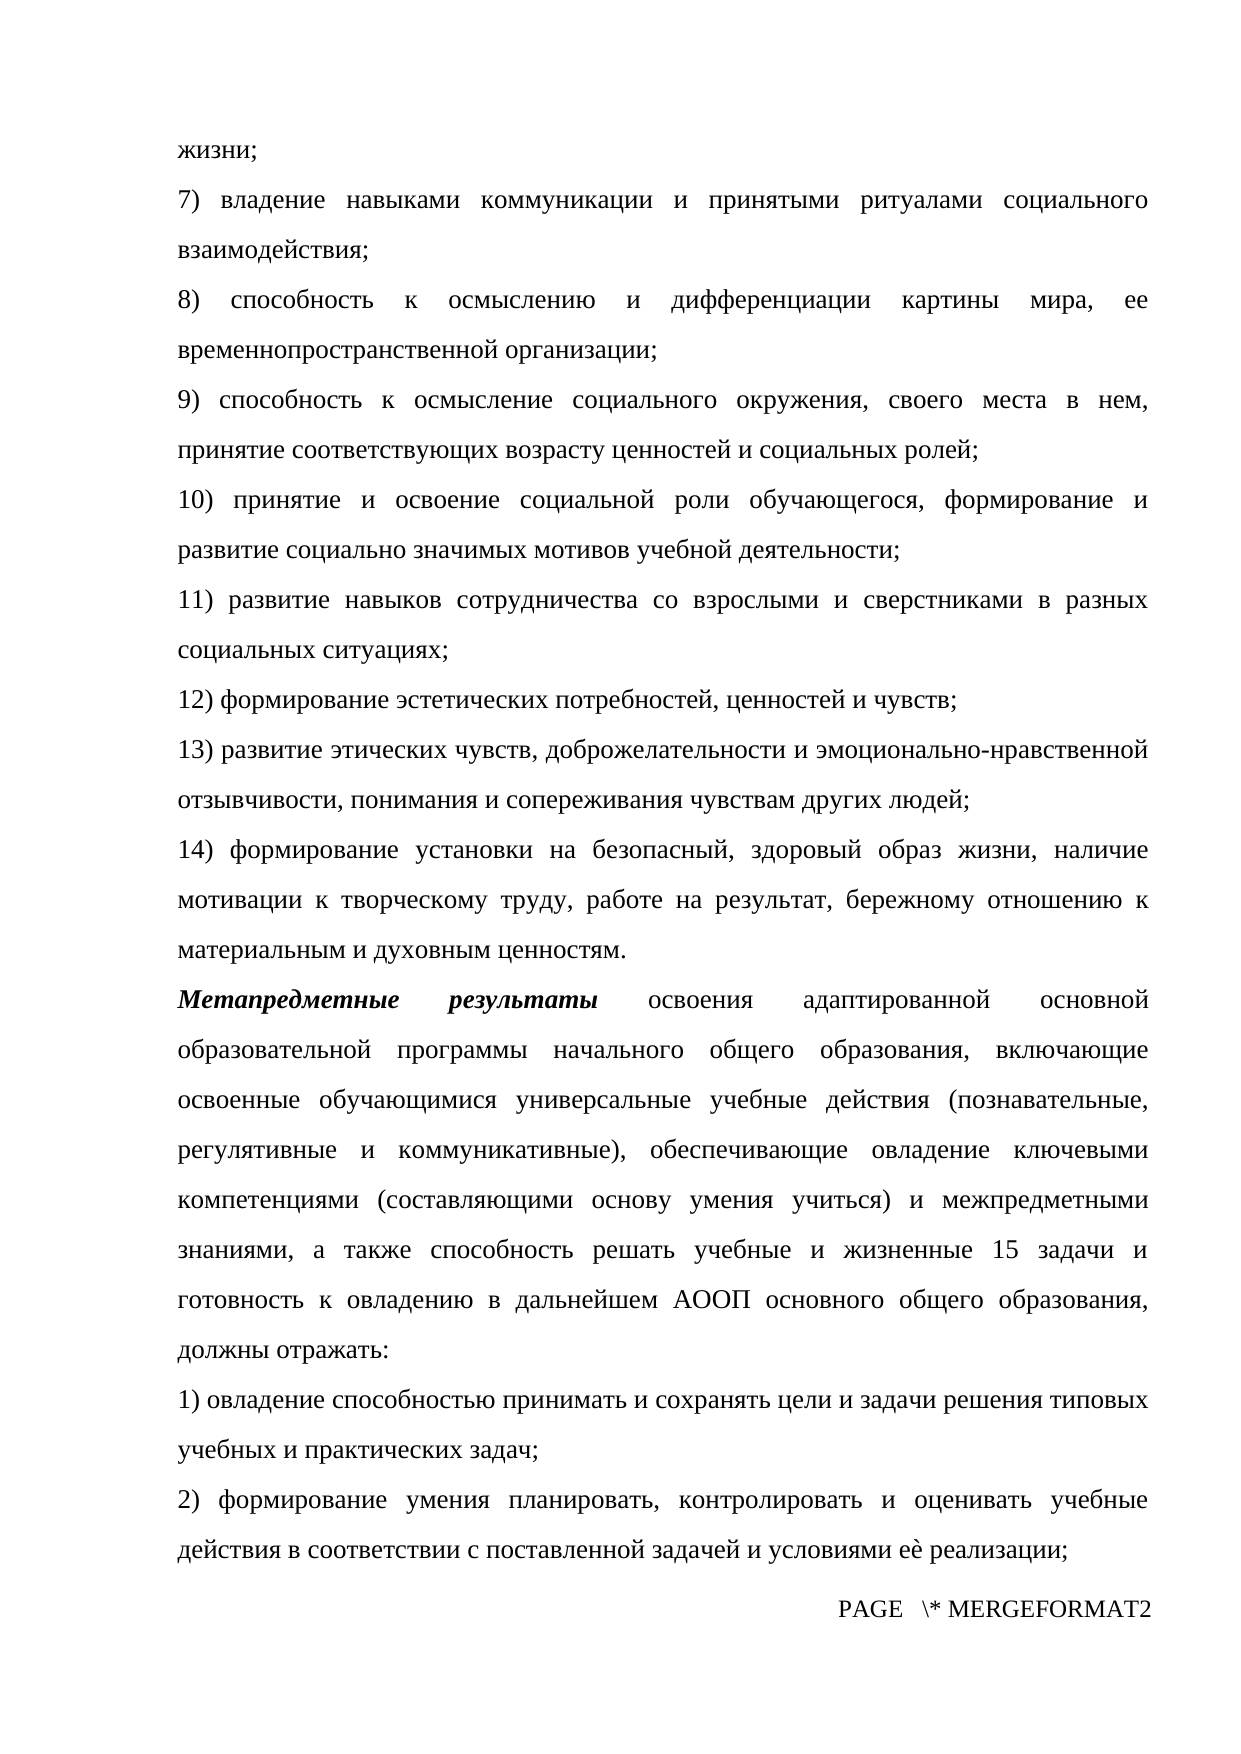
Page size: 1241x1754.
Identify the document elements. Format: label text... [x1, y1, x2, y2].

text 9) способность к осмысление социального окружения, своего места в нем, принятие соответствующих возрасту ценностей и социальных ролей; [177, 368, 1149, 468]
text 10) принятие и освоение социальной роли обучающегося, формирование и развитие социально значимых мотивов учебной деятельности; [177, 468, 1149, 568]
text 1) овладение способностью принимать и сохранять цели и задачи решения типовых учебных и практических задач; [177, 1368, 1149, 1468]
text 14) формирование установки на безопасный, здоровый образ жизни, наличие мотивации к творческому труду, работе на результат, бережному отношению к материальным и духовным ценностям. [177, 818, 1149, 968]
text 13) развитие этических чувств, доброжелательности и эмоционально-нравственной отзывчивости, понимания и сопереживания чувствам других людей; [177, 718, 1149, 818]
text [177, 118, 1149, 168]
text 7) владение навыками коммуникации и принятыми ритуалами социального взаимодействия; [177, 168, 1149, 268]
text Метапредметные результаты освоения адаптированной основной образовательной программы начального общего образования, включающие освоенные обучающимися универсальные учебные действия (познавательные, регулятивные и коммуникативные), обеспечивающие овладение ключевыми компетенциями (составляющими основу умения учиться) и межпредметными знаниями, а также способность решать учебные и жизненные 15 задачи и готовность к овладению в дальнейшем АООП основного общего образования, должны отражать: [177, 968, 1149, 1368]
text 12) формирование эстетических потребностей, ценностей и чувств; [177, 668, 1149, 718]
text 8) способность к осмыслению и дифференциации картины мира, ее временнопространственной организации; [177, 268, 1149, 368]
text 11) развитие навыков сотрудничества со взрослыми и сверстниками в разных социальных ситуациях; [177, 568, 1149, 668]
text 2) формирование умения планировать, контролировать и оценивать учебные действия в соответствии с поставленной задачей и условиями еѐ реализации; [177, 1468, 1149, 1568]
